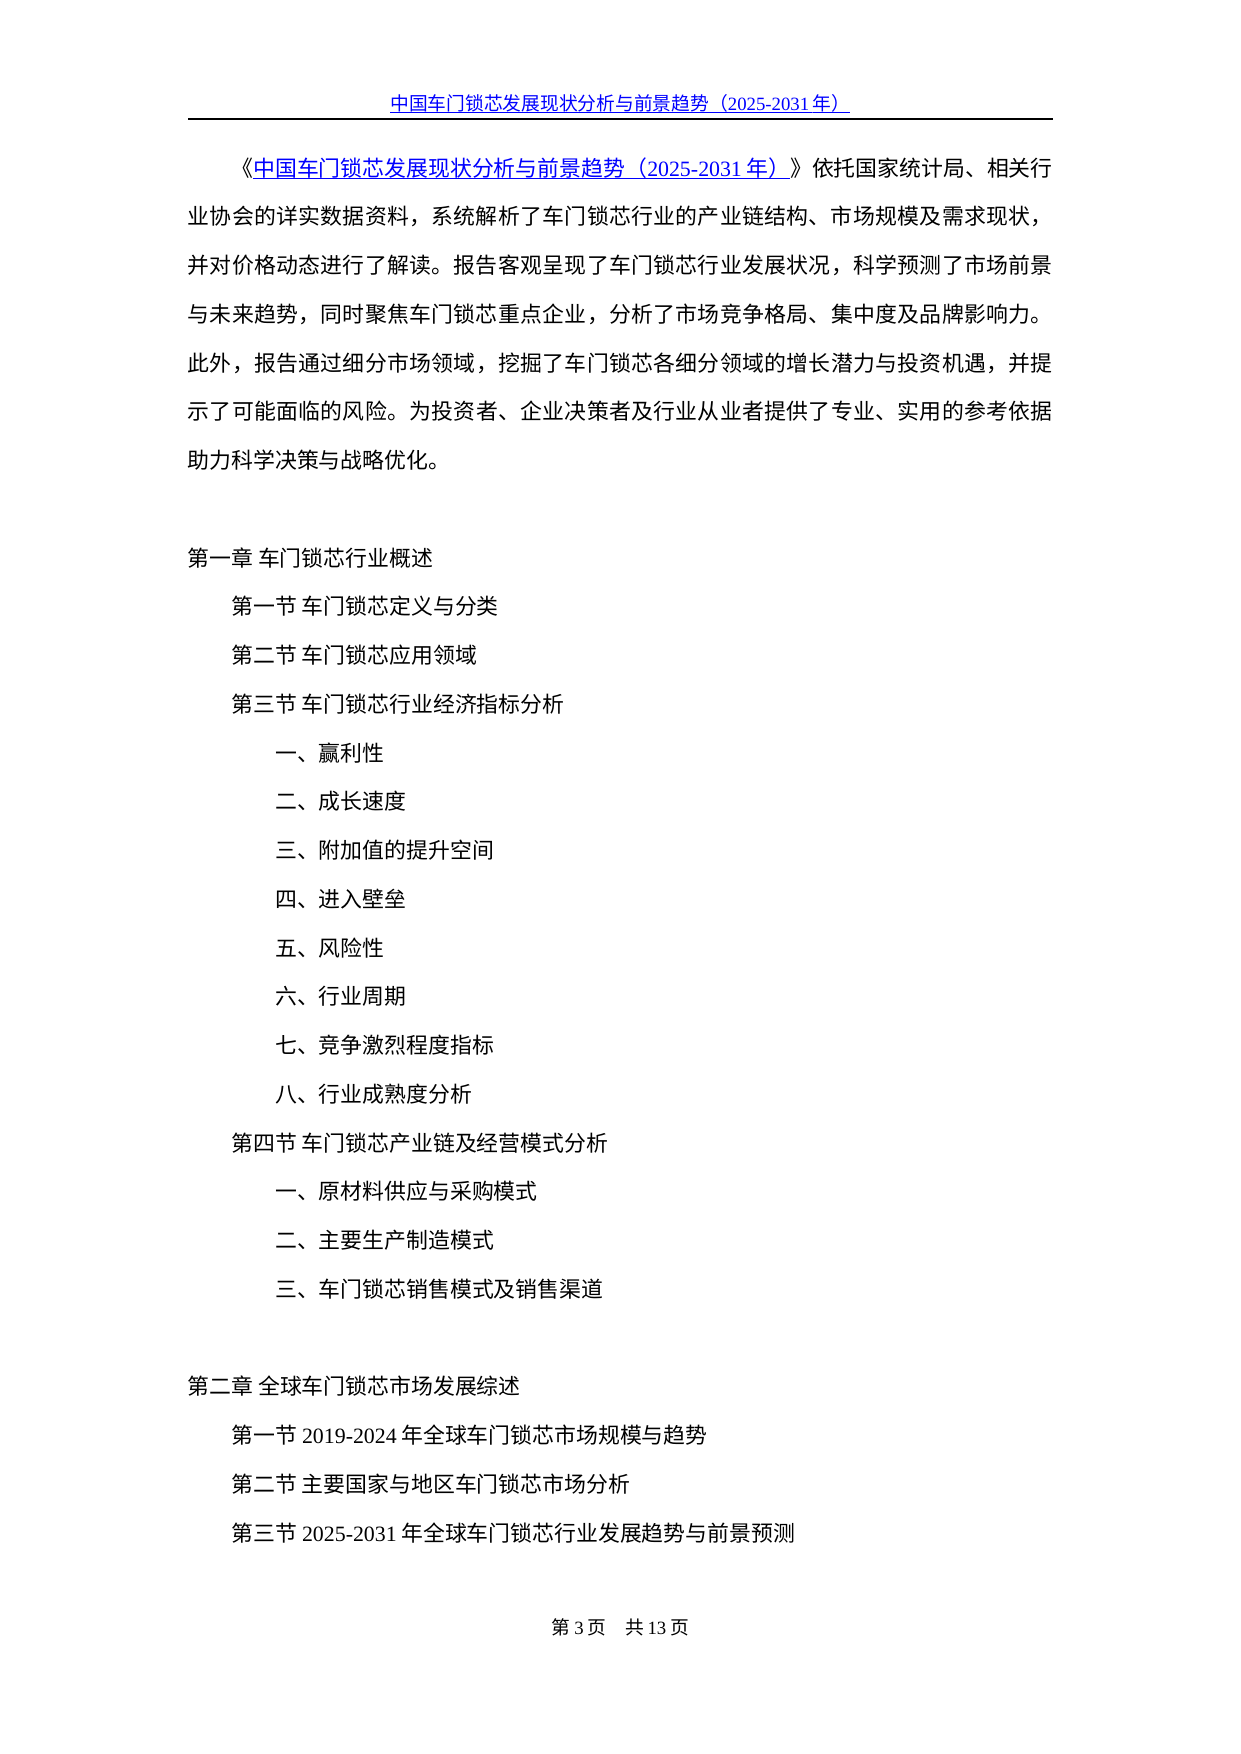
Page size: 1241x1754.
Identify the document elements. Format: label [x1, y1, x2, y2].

text [187, 150, 1053, 1548]
